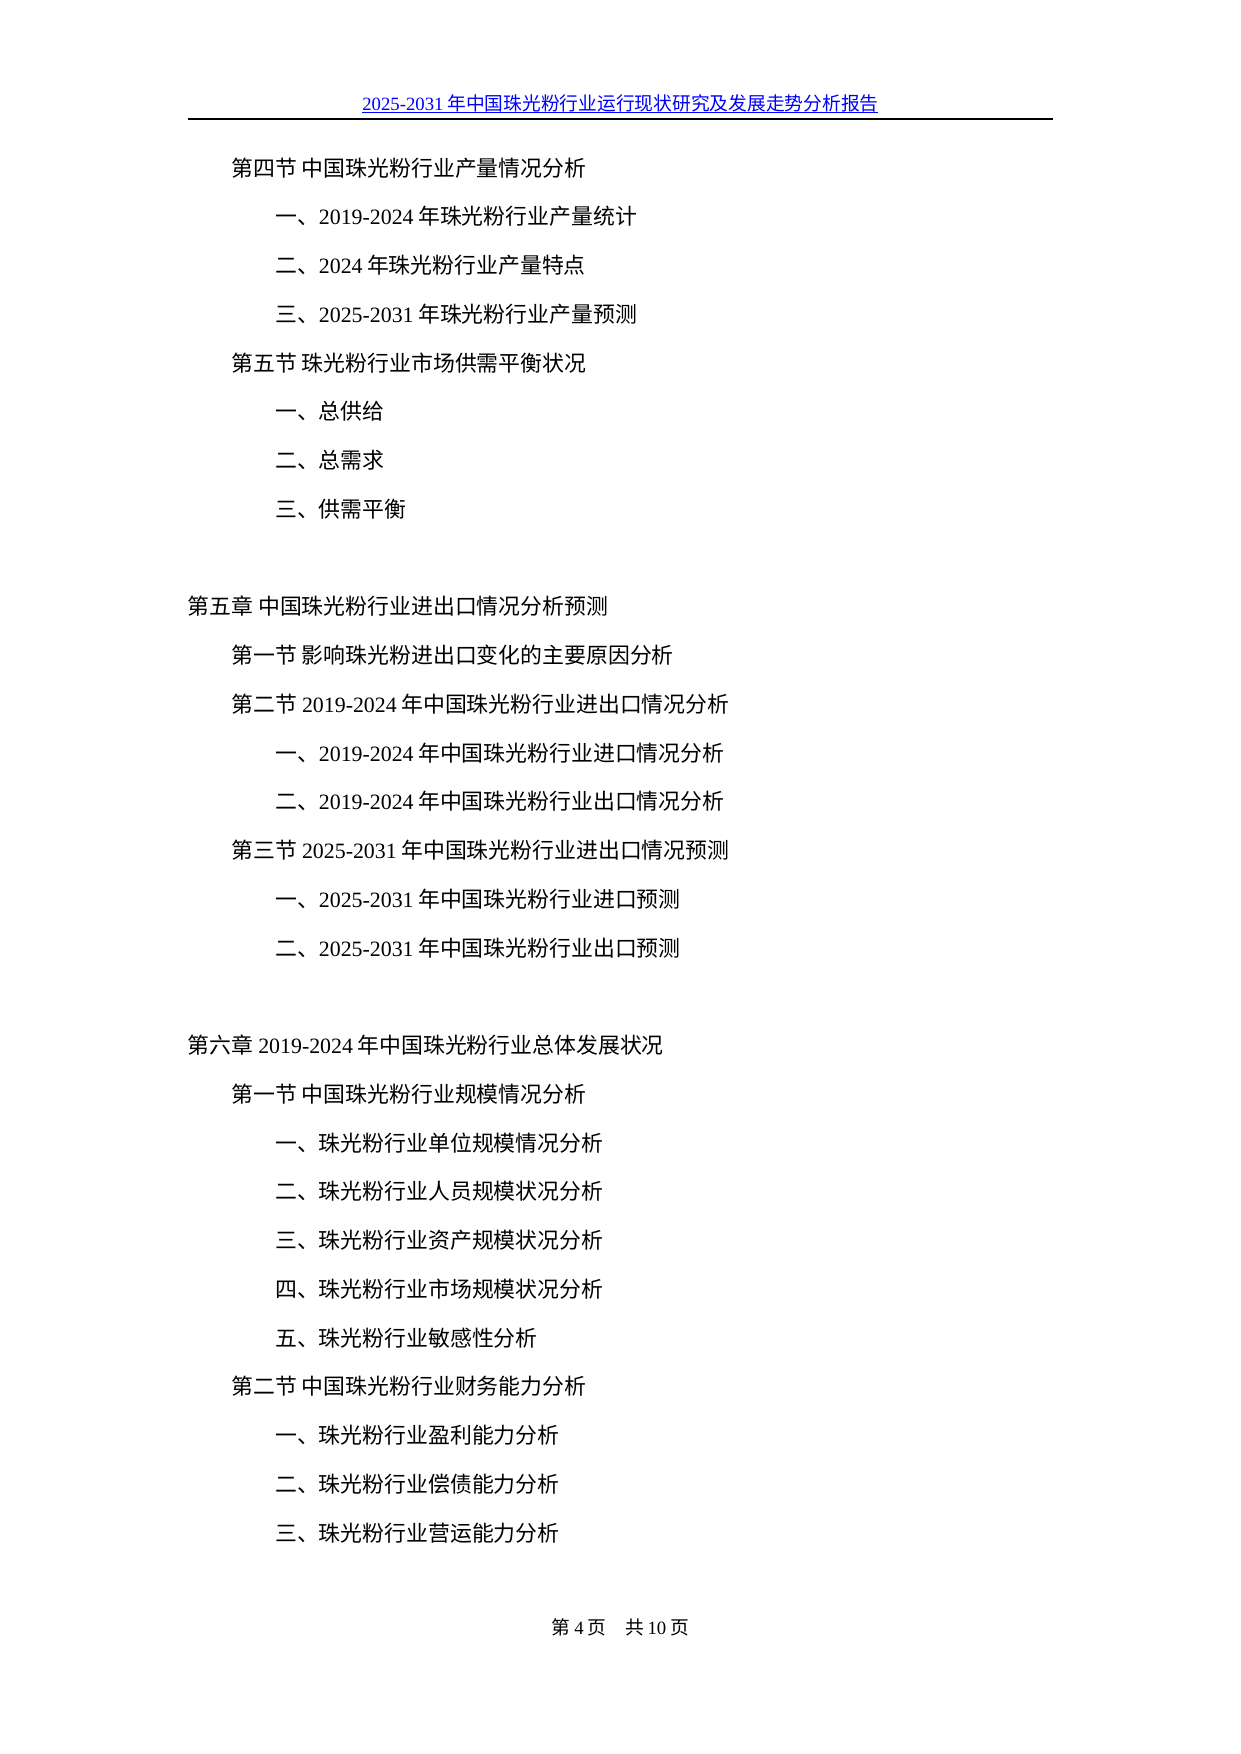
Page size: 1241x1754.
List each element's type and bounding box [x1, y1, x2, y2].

text [187, 150, 1053, 1548]
